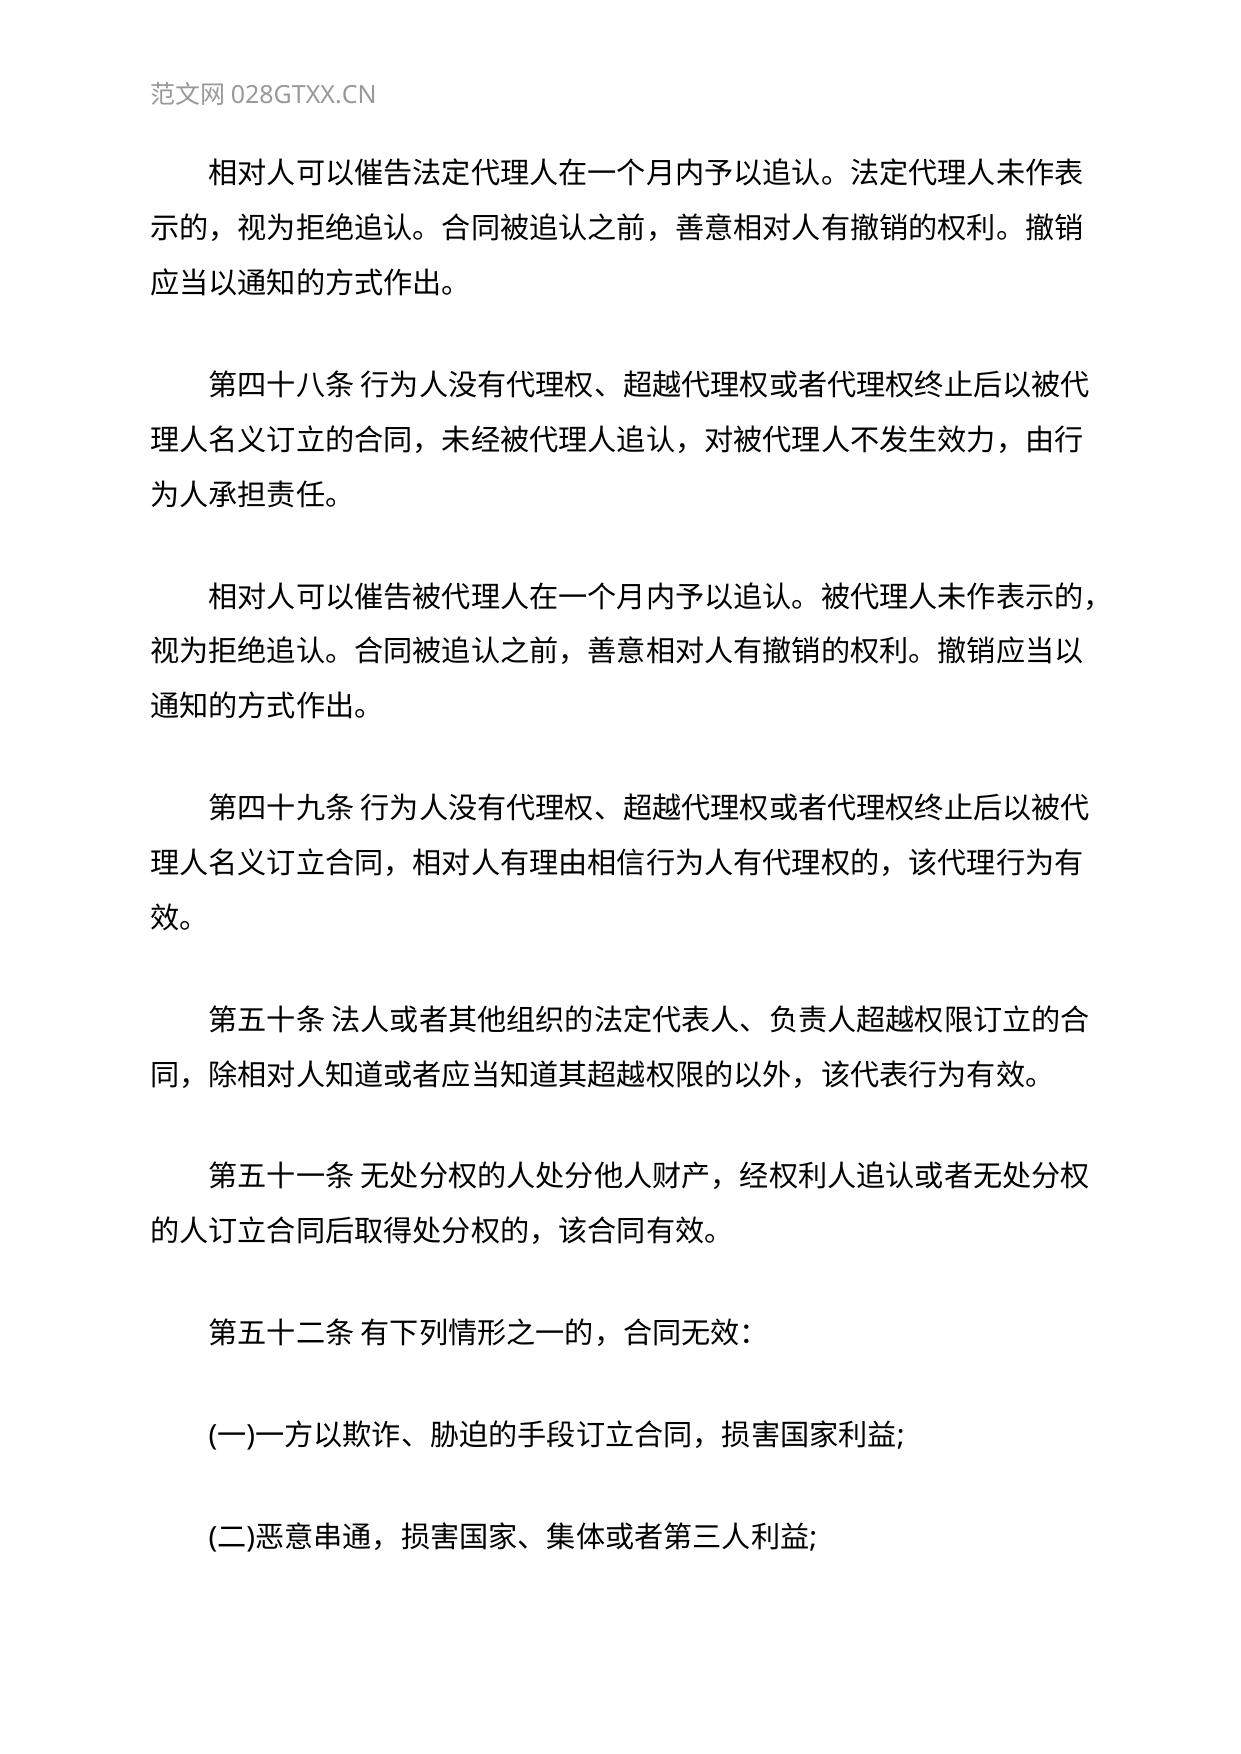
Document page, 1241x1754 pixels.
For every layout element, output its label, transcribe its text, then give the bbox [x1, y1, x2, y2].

text (一)一方以欺诈、胁迫的手段订立合同，损害国家利益; [150, 1411, 1090, 1454]
text 第五十一条 无处分权的人处分他人财产，经权利人追认或者无处分权的人订立合同后取得处分权的，该合同有效。 [150, 1153, 1090, 1250]
text 相对人可以催告法定代理人在一个月内予以追认。法定代理人未作表示的，视为拒绝追认。合同被追认之前，善意相对人有撤销的权利。撤销应当以通知的方式作出。 [150, 150, 1090, 302]
text (二)恶意串通，损害国家、集体或者第三人利益; [150, 1513, 1090, 1556]
text 相对人可以催告被代理人在一个月内予以追认。被代理人未作表示的，视为拒绝追认。合同被追认之前，善意相对人有撤销的权利。撤销应当以通知的方式作出。 [150, 573, 1090, 725]
text 第五十二条 有下列情形之一的，合同无效： [150, 1309, 1090, 1352]
text 第四十九条 行为人没有代理权、超越代理权或者代理权终止后以被代理人名义订立合同，相对人有理由相信行为人有代理权的，该代理行为有效。 [150, 785, 1090, 937]
text 第五十条 法人或者其他组织的法定代表人、负责人超越权限订立的合同，除相对人知道或者应当知道其超越权限的以外，该代表行为有效。 [150, 996, 1090, 1093]
text 第四十八条 行为人没有代理权、超越代理权或者代理权终止后以被代理人名义订立的合同，未经被代理人追认，对被代理人不发生效力，由行为人承担责任。 [150, 362, 1090, 514]
